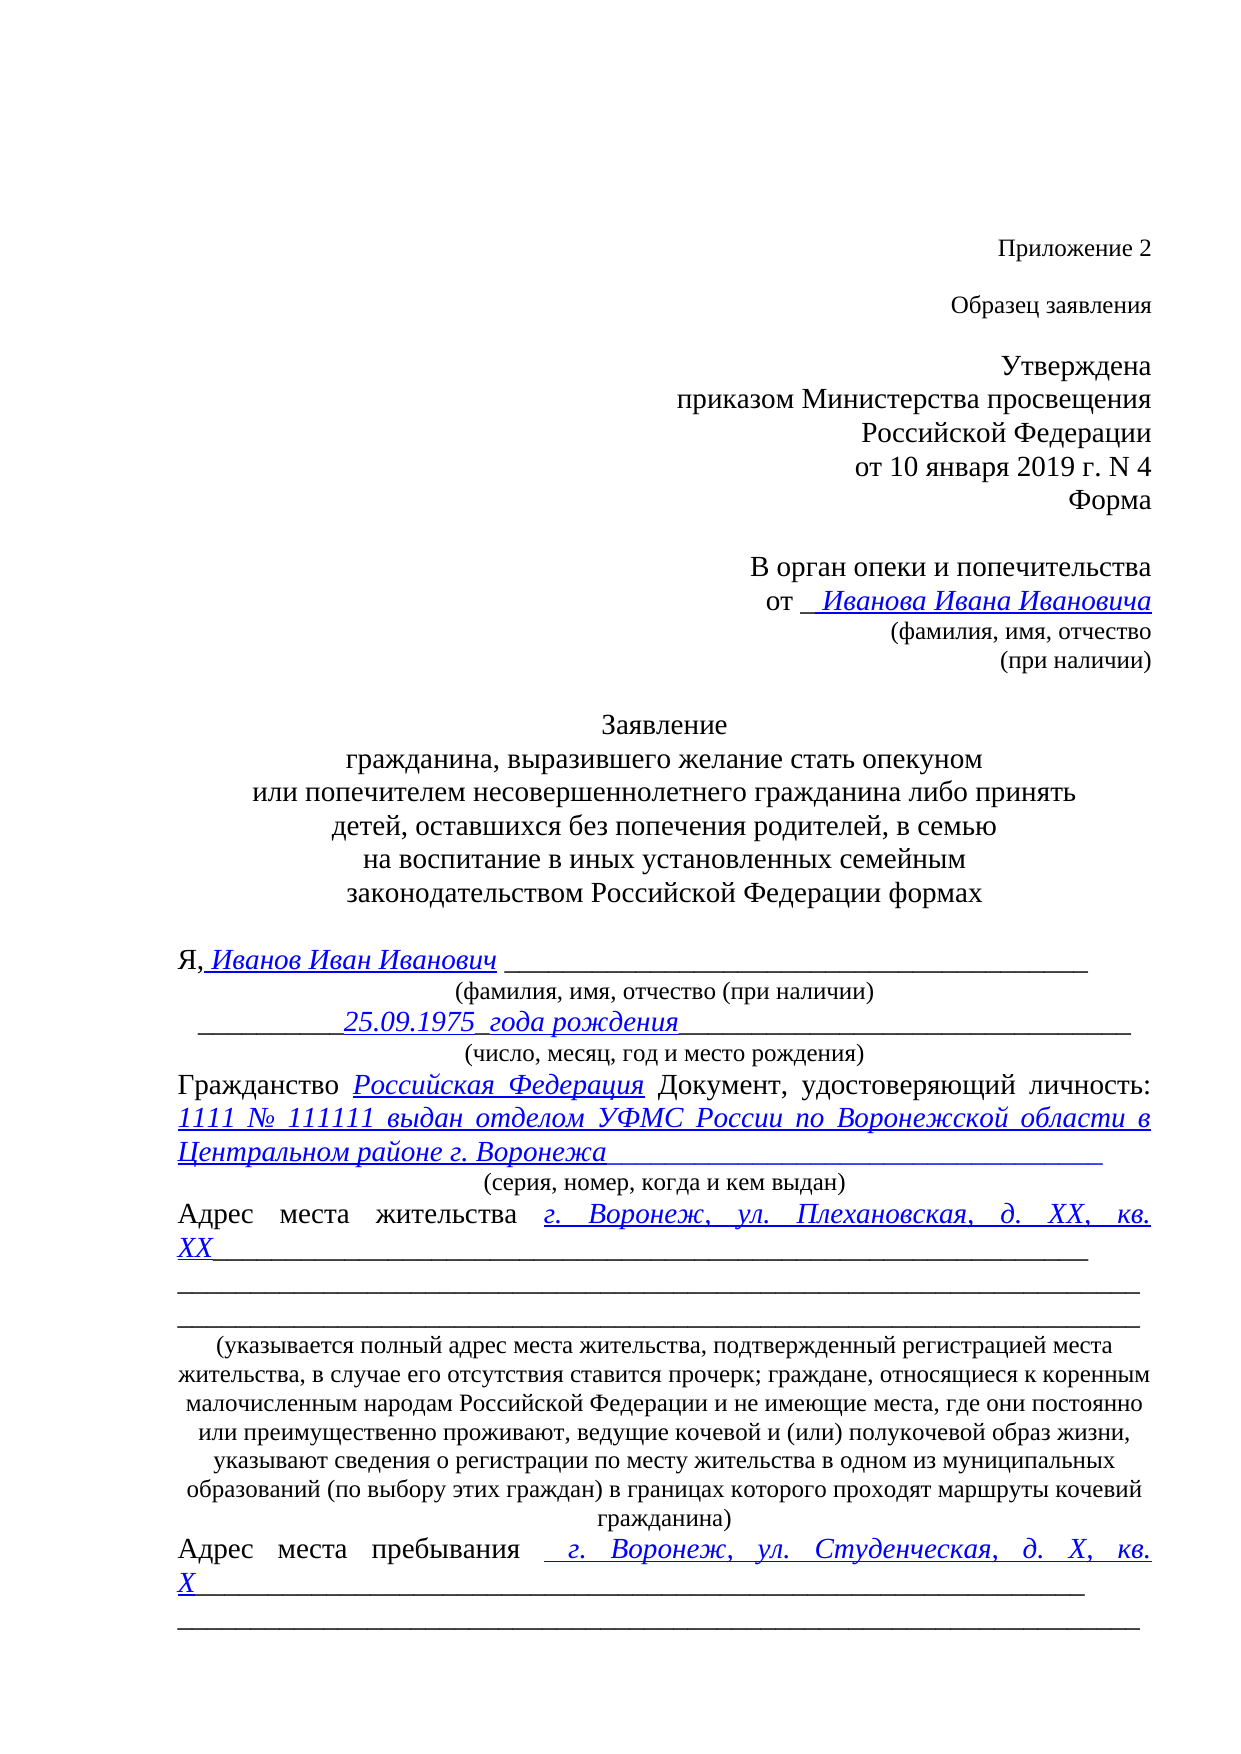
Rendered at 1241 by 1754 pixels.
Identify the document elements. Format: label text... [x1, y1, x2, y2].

text __________25.09.1975_года рождения_______________________________ [177, 1004, 1152, 1038]
text детей, оставшихся без попечения родителей, в семью [177, 808, 1152, 842]
text или попечителем несовершеннолетнего гражданина либо принять [177, 774, 1152, 808]
text законодательством Российской Федерации формах [177, 875, 1152, 909]
text Адрес места пребывания г. Воронеж, ул. Студенческая, д. Х, кв. Х_____________________________________________________________ [177, 1532, 1152, 1599]
text __________________________________________________________________ [177, 1263, 1152, 1297]
text Адрес места жительства г. Воронеж, ул. Плехановская, д. ХХ, кв. ХХ____________________________________________________________ [177, 1196, 1152, 1263]
text (фамилия, имя, отчество (при наличии) [177, 976, 1152, 1004]
text (при наличии) [177, 645, 1152, 674]
text (серия, номер, когда и кем выдан) [177, 1167, 1152, 1196]
text __________________________________________________________________ [177, 1297, 1152, 1330]
text Заявление [177, 707, 1152, 741]
text Форма [177, 482, 1152, 516]
text Образец заявления [177, 291, 1152, 319]
text В орган опеки и попечительства [177, 549, 1152, 583]
text (указывается полный адрес места жительства, подтвержденный регистрацией места жительства, в случае его отсутствия ставится прочерк; граждане, относящиеся к коренным малочисленным народам Российской Федерации и не имеющие места, где они постоянно или преимущественно проживают, ведущие кочевой и (или) полукочевой образ жизни, указывают сведения о регистрации по месту жительства в одном из муниципальных образований (по выбору этих граждан) в границах которого проходят маршруты кочевий гражданина) [177, 1330, 1152, 1532]
text от 10 января 2019 г. N 4 [177, 449, 1152, 482]
text от _ Иванова Ивана Ивановича [177, 583, 1152, 616]
text (фамилия, имя, отчество [177, 616, 1152, 645]
text на воспитание в иных установленных семейным [177, 842, 1152, 875]
text Приложение 2 [177, 233, 1152, 262]
text Я, Иванов Иван Иванович ________________________________________ [177, 942, 1152, 976]
text (число, месяц, год и место рождения) [177, 1038, 1152, 1067]
text __________________________________________________________________ [177, 1599, 1152, 1632]
text Российской Федерации [177, 415, 1152, 449]
text приказом Министерства просвещения [177, 382, 1152, 415]
text гражданина, выразившего желание стать опекуном [177, 741, 1152, 774]
text Утверждена [177, 348, 1152, 382]
text Гражданство Российская Федерация Документ, удостоверяющий личность: 1111 № 111111 выдан отделом УФМС России по Воронежской области в Центральном районе г. Воронежа__________________________________ [177, 1067, 1152, 1167]
